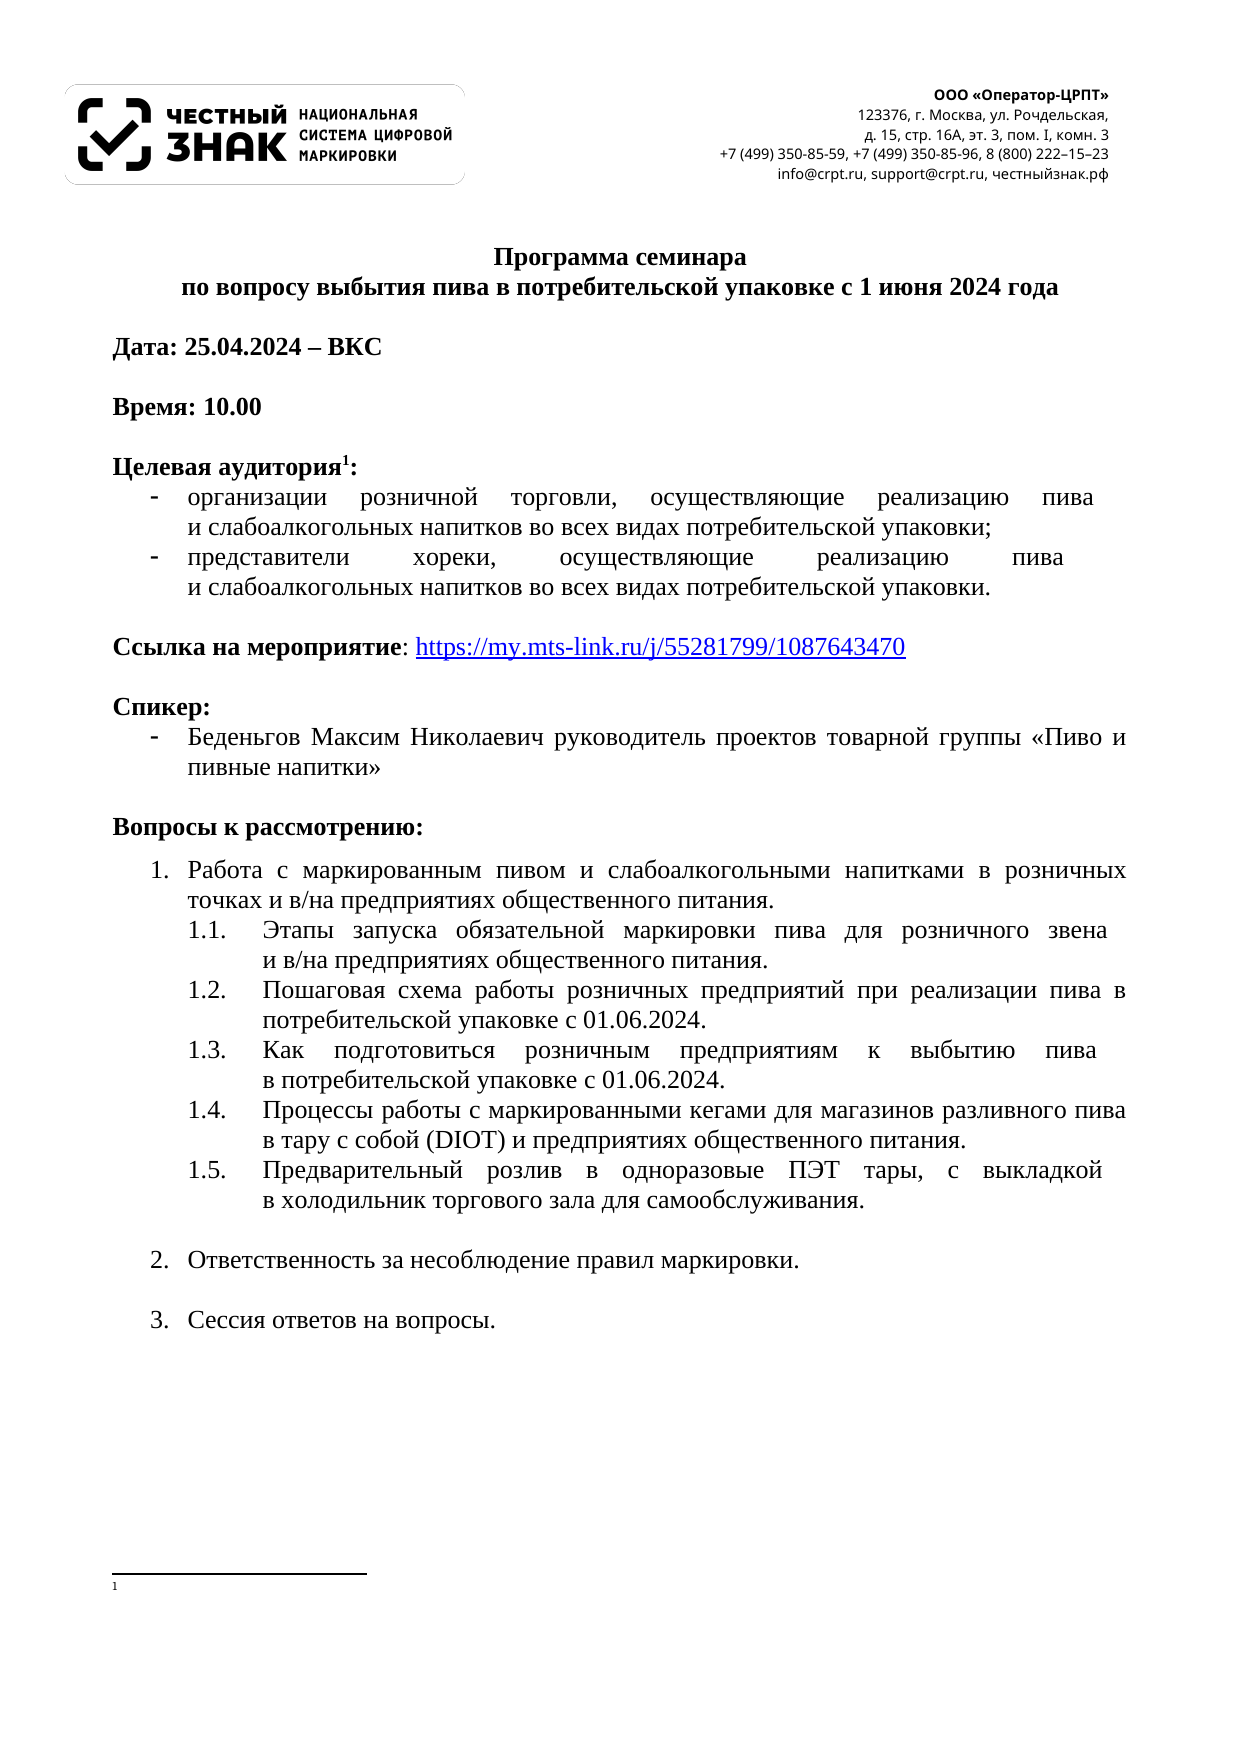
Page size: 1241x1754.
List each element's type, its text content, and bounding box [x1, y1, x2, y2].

list Пошаговая схема работы розничных предприятий при реализации пива в потребительской упаковке с 01.06.2024. [187, 974, 1128, 1034]
text Программа семинара [112, 241, 1128, 271]
list Беденьгов Максим Николаевич руководитель проектов товарной группы «Пиво и пивные напитки» [150, 721, 1128, 781]
list Предварительный розлив в одноразовые ПЭТ тары, с выкладкой в холодильник торгового зала для самообслуживания. [187, 1154, 1128, 1214]
text Время: 10.00 [112, 391, 1128, 421]
text по вопросу выбытия пива в потребительской упаковке с 1 июня 2024 года [112, 271, 1128, 301]
text Дата: 25.04.2024 – ВКС [112, 331, 1128, 361]
text Ссылка на мероприятие: https://my.mts-link.ru/j/55281799/1087643470 [112, 631, 1128, 661]
list Работа с маркированным пивом и слабоалкогольными напитками в розничных точках и в/на предприятиях общественного питания. [150, 854, 1128, 914]
picture [64, 84, 465, 185]
list Этапы запуска обязательной маркировки пива для розничного звена и в/на предприятиях общественного питания. [187, 914, 1128, 974]
list Процессы работы с маркированными кегами для магазинов разливного пива в тару с собой (DIOT) и предприятиях общественного питания. [187, 1094, 1128, 1154]
list Как подготовиться розничным предприятиям к выбытию пива в потребительской упаковке с 01.06.2024. [187, 1034, 1128, 1094]
text Вопросы к рассмотрению: [112, 811, 1128, 841]
text Спикер: [112, 691, 1128, 721]
list Сессия ответов на вопросы. [150, 1304, 1128, 1334]
list Ответственность за несоблюдение правил маркировки. [150, 1244, 1128, 1274]
list представители хореки, осуществляющие реализацию пива и слабоалкогольных напитков во всех видах потребительской упаковки. [150, 541, 1128, 601]
list организации розничной торговли, осуществляющие реализацию пива и слабоалкогольных напитков во всех видах потребительской упаковки; [150, 481, 1128, 541]
text Целевая аудитория: [112, 451, 1128, 481]
